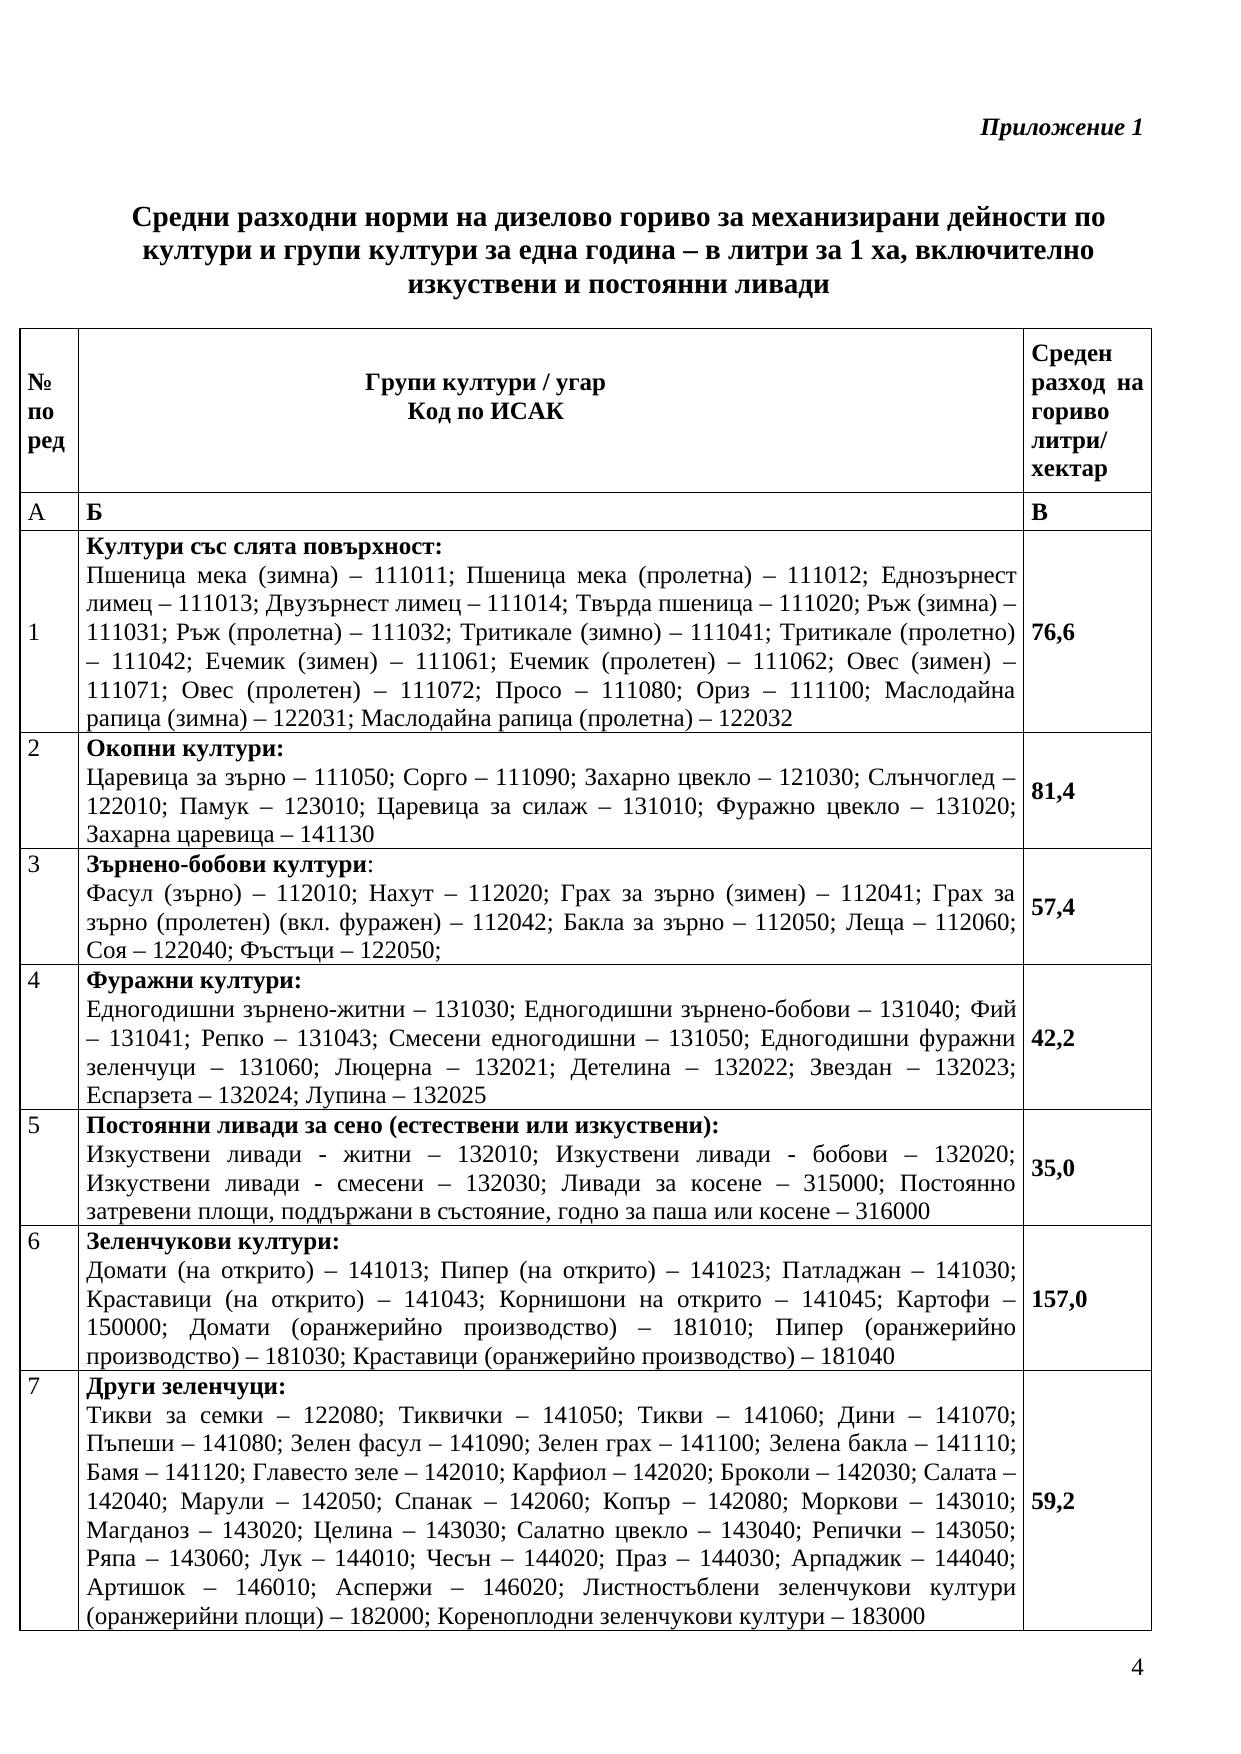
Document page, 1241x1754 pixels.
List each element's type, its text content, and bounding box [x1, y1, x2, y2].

table_cell Зеленчукови култури: Домати (на открито) – 141013; Пипер (на открито) – 141023; Патладжан – 141030; Краставици (на открито) – 141043; Корнишони на открито – 141045; Картофи – 150000; Домати (оранжерийно производство) – 181010; Пипер (оранжерийно производство) – 181030; Краставици (оранжерийно производство) – 181040 [79, 1226, 1023, 1370]
table_cell 57,4 [1024, 849, 1151, 964]
text Приложение 1 [94, 112, 1144, 141]
table_cell Б [79, 493, 1023, 530]
table_header Среден разход на гориво литри/ хектар [1024, 329, 1151, 492]
table_cell Фуражни култури: Едногодишни зърнено-житни – 131030; Едногодишни зърнено-бобови – 131040; Фий – 131041; Репко – 131043; Смесени едногодишни – 131050; Едногодишни фуражни зеленчуци – 131060; Люцерна – 132021; Детелина – 132022; Звездан – 132023; Еспарзета – 132024; Лупина – 132025 [79, 965, 1023, 1109]
table_cell 4 [21, 965, 78, 1109]
table_cell 81,4 [1024, 733, 1151, 848]
table_cell Култури със слята повърхност: Пшеница мека (зимна) – 111011; Пшеница мека (пролетна) – 111012; Еднозърнест лимец – 111013; Двузърнест лимец – 111014; Твърда пшеница – 111020; Ръж (зимна) – 111031; Ръж (пролетна) – 111032; Тритикале (зимно) – 111041; Тритикале (пролетно) – 111042; Ечемик (зимен) – 111061; Ечемик (пролетен) – 111062; Овес (зимен) – 111071; Овес (пролетен) – 111072; Просо – 111080; Ориз – 111100; Маслодайна рапица (зимна) – 122031; Маслодайна рапица (пролетна) – 122032 [79, 531, 1023, 732]
table_cell 6 [21, 1226, 78, 1370]
text Средни разходни норми на дизелово гориво за механизирани дейности по култури и групи култури за една година – в литри за 1 ха, включително изкуствени и постоянни ливади [94, 199, 1144, 299]
table_cell 42,2 [1024, 965, 1151, 1109]
table_header № по ред [21, 329, 78, 492]
table_cell 5 [21, 1110, 78, 1225]
table_cell 76,6 [1024, 531, 1151, 732]
table_cell 59,2 [1024, 1371, 1151, 1630]
table_cell Зърнено-бобови култури: Фасул (зърно) – 112010; Нахут – 112020; Грах за зърно (зимен) – 112041; Грах за зърно (пролетен) (вкл. фуражен) – 112042; Бакла за зърно – 112050; Леща – 112060; Соя – 122040; Фъстъци – 122050; [79, 849, 1023, 964]
table_cell В [1024, 493, 1151, 530]
table_cell Други зеленчуци: Тикви за семки – 122080; Тиквички – 141050; Тикви – 141060; Дини – 141070; Пъпеши – 141080; Зелен фасул – 141090; Зелен грах – 141100; Зелена бакла – 141110; Бамя – 141120; Главесто зеле – 142010; Карфиол – 142020; Броколи – 142030; Салата – 142040; Марули – 142050; Спанак – 142060; Копър – 142080; Моркови – 143010; Магданоз – 143020; Целина – 143030; Салатно цвекло – 143040; Репички – 143050; Ряпа – 143060; Лук – 144010; Чесън – 144020; Праз – 144030; Арпаджик – 144040; Артишок – 146010; Аспержи – 146020; Листностъблени зеленчукови култури (оранжерийни площи) – 182000; Кореноплодни зеленчукови култури – 183000 [79, 1371, 1023, 1630]
table_cell А [21, 493, 78, 530]
table_cell Окопни култури: Царевица за зърно – 111050; Сорго – 111090; Захарно цвекло – 121030; Слънчоглед – 122010; Памук – 123010; Царевица за силаж – 131010; Фуражно цвекло – 131020; Захарна царевица – 141130 [79, 733, 1023, 848]
table_cell 7 [21, 1371, 78, 1630]
table_header Групи култури / угар Код по ИСАК [79, 329, 1023, 492]
table_cell 3 [21, 849, 78, 964]
table_cell 35,0 [1024, 1110, 1151, 1225]
table_cell 157,0 [1024, 1226, 1151, 1370]
table_cell Постоянни ливади за сено (естествени или изкуствени): Изкуствени ливади - житни – 132010; Изкуствени ливади - бобови – 132020; Изкуствени ливади - смесени – 132030; Ливади за косене – 315000; Постоянно затревени площи, поддържани в състояние, годно за паша или косене – 316000 [79, 1110, 1023, 1225]
table_cell 1 [21, 531, 78, 732]
table_cell 2 [21, 733, 78, 848]
